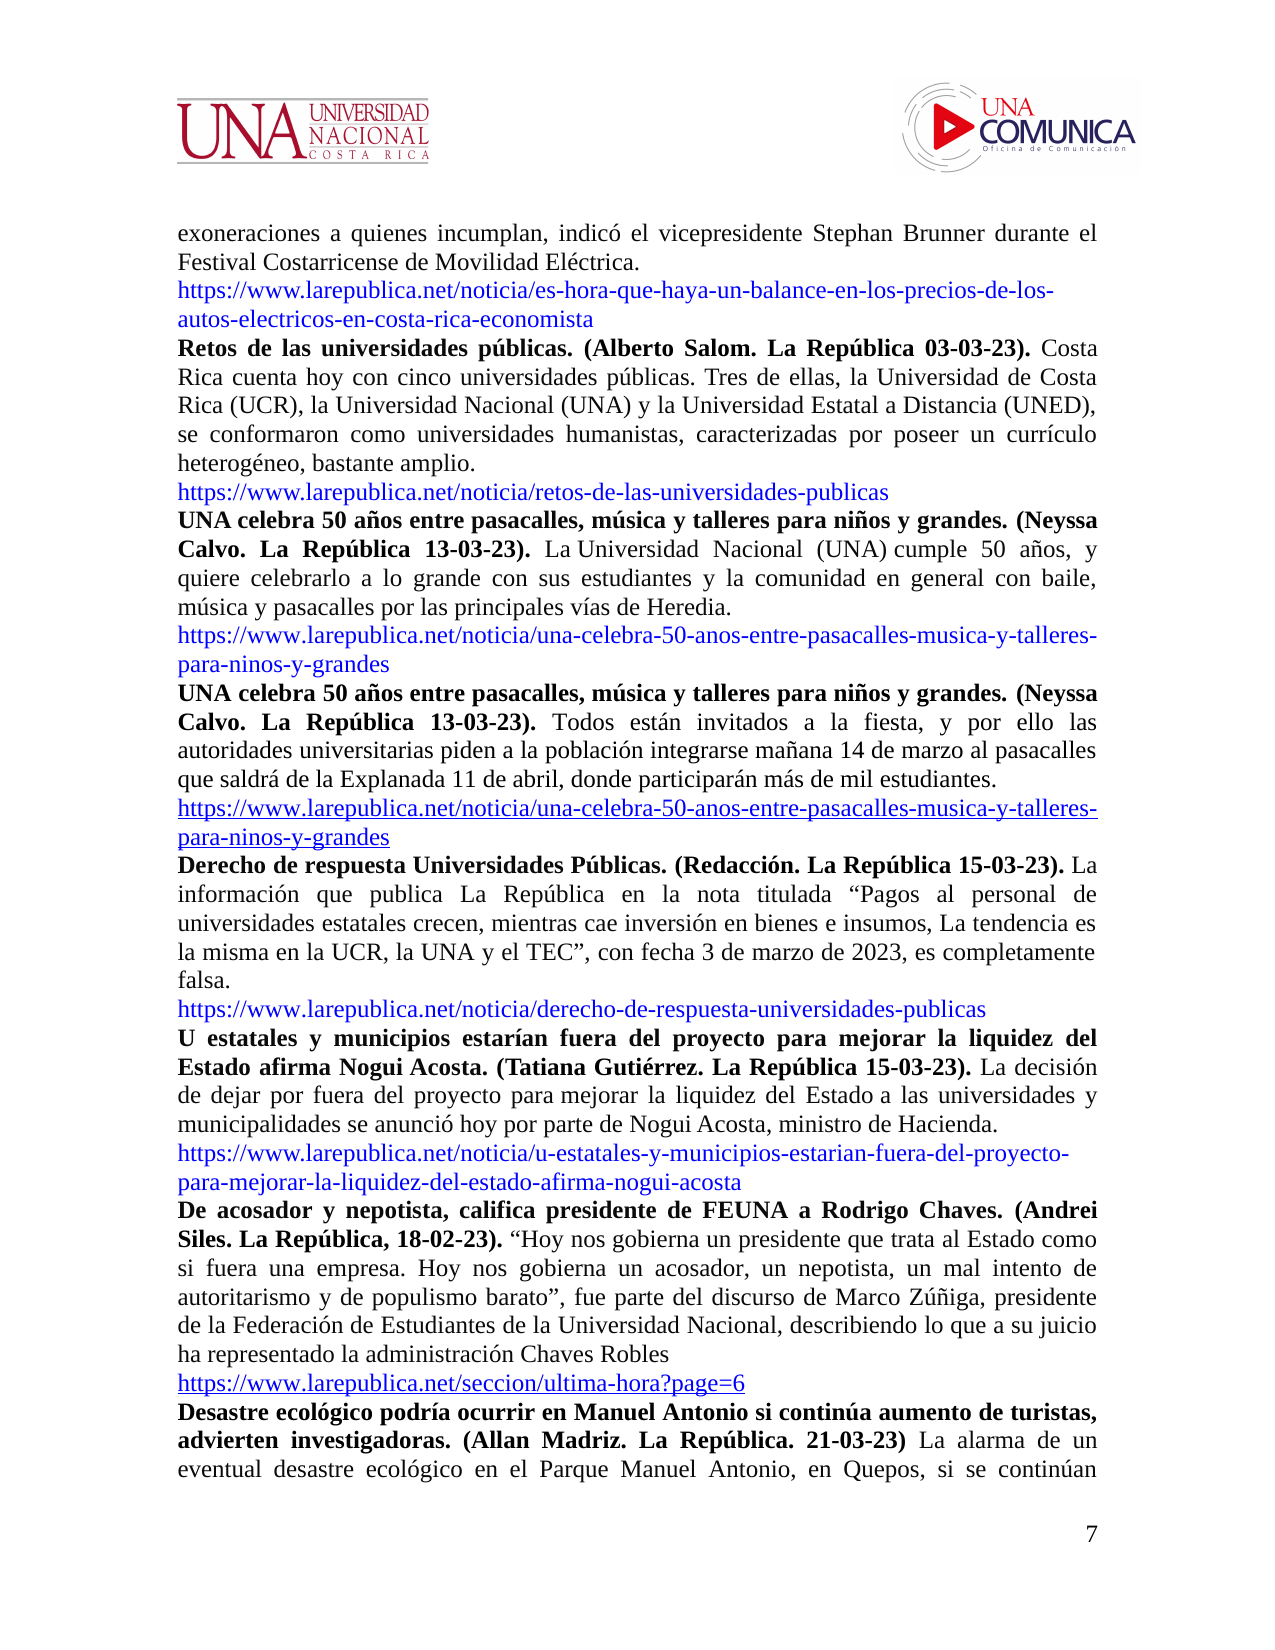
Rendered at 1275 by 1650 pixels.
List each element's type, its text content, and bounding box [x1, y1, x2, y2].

text https://www.larepublica.net/noticia/es-hora-que-haya-un-balance-en-los-precios-de-los-autos-electricos-en-costa-rica-economista [177, 275, 1098, 333]
text https://www.larepublica.net/noticia/derecho-de-respuesta-universidades-publicas [177, 994, 1098, 1023]
text Retos de las universidades públicas. (Alberto Salom. La República 03-03-23). Costa Rica cuenta hoy con cinco universidades públicas. Tres de ellas, la Universidad de Costa Rica (UCR), la Universidad Nacional (UNA) y la Universidad Estatal a Distancia (UNED), se conformaron como universidades humanistas, caracterizadas por poseer un currículo heterogéneo, bastante amplio. [177, 333, 1098, 477]
text https://www.larepublica.net/noticia/retos-de-las-universidades-publicas [177, 477, 1098, 505]
picture [177, 98, 429, 164]
text https://www.larepublica.net/noticia/una-celebra-50-anos-entre-pasacalles-musica-y-talleres-para-ninos-y-grandes [177, 620, 1098, 678]
text De acosador y nepotista, califica presidente de FEUNA a Rodrigo Chaves. (Andrei Siles. La República, 18-02-23). “Hoy nos gobierna un presidente que trata al Estado como si fuera una empresa. Hoy nos gobierna un acosador, un nepotista, un mal intento de autoritarismo y de populismo barato”, fue parte del discurso de Marco Zúñiga, presidente de la Federación de Estudiantes de la Universidad Nacional, describiendo lo que a su juicio ha representado la administración Chaves Robles [177, 1195, 1098, 1368]
text https://www.larepublica.net/noticia/u-estatales-y-municipios-estarian-fuera-del-proyecto-para-mejorar-la-liquidez-del-estado-afirma-nogui-acosta [177, 1138, 1098, 1195]
text UNA celebra 50 años entre pasacalles, música y talleres para niños y grandes. (Neyssa Calvo. La República 13-03-23). Todos están invitados a la fiesta, y por ello las autoridades universitarias piden a la población integrarse mañana 14 de marzo al pasacalles que saldrá de la Explanada 11 de abril, donde participarán más de mil estudiantes. [177, 678, 1098, 793]
text https://www.larepublica.net/noticia/una-celebra-50-anos-entre-pasacalles-musica-y-talleres-para-ninos-y-grandes [177, 793, 1098, 818]
text https://www.larepublica.net/seccion/ultima-hora?page=6 [177, 1368, 1098, 1397]
text https://www.larepublica.net/noticia/una-celebra-50-anos-entre-pasacalles-musica-y-talleres-para-ninos-y-grandes [177, 819, 1098, 850]
picture [893, 77, 1141, 175]
text UNA celebra 50 años entre pasacalles, música y talleres para niños y grandes. (Neyssa Calvo. La República 13-03-23). La Universidad Nacional (UNA) cumple 50 años, y quiere celebrarlo a lo grande con sus estudiantes y la comunidad en general con baile, música y pasacalles por las principales vías de Heredia. [177, 505, 1098, 620]
text Derecho de respuesta Universidades Públicas. (Redacción. La República 15-03-23). La información que publica La República en la nota titulada “Pagos al personal de universidades estatales crecen, mientras cae inversión en bienes e insumos, La tendencia es la misma en la UCR, la UNA y el TEC”, con fecha 3 de marzo de 2023, es completamente falsa. [177, 850, 1098, 994]
text U estatales y municipios estarían fuera del proyecto para mejorar la liquidez del Estado afirma Nogui Acosta. (Tatiana Gutiérrez. La República 15-03-23). La decisión de dejar por fuera del proyecto para mejorar la liquidez del Estado a las universidades y municipalidades se anunció hoy por parte de Nogui Acosta, ministro de Hacienda. [177, 1023, 1098, 1138]
